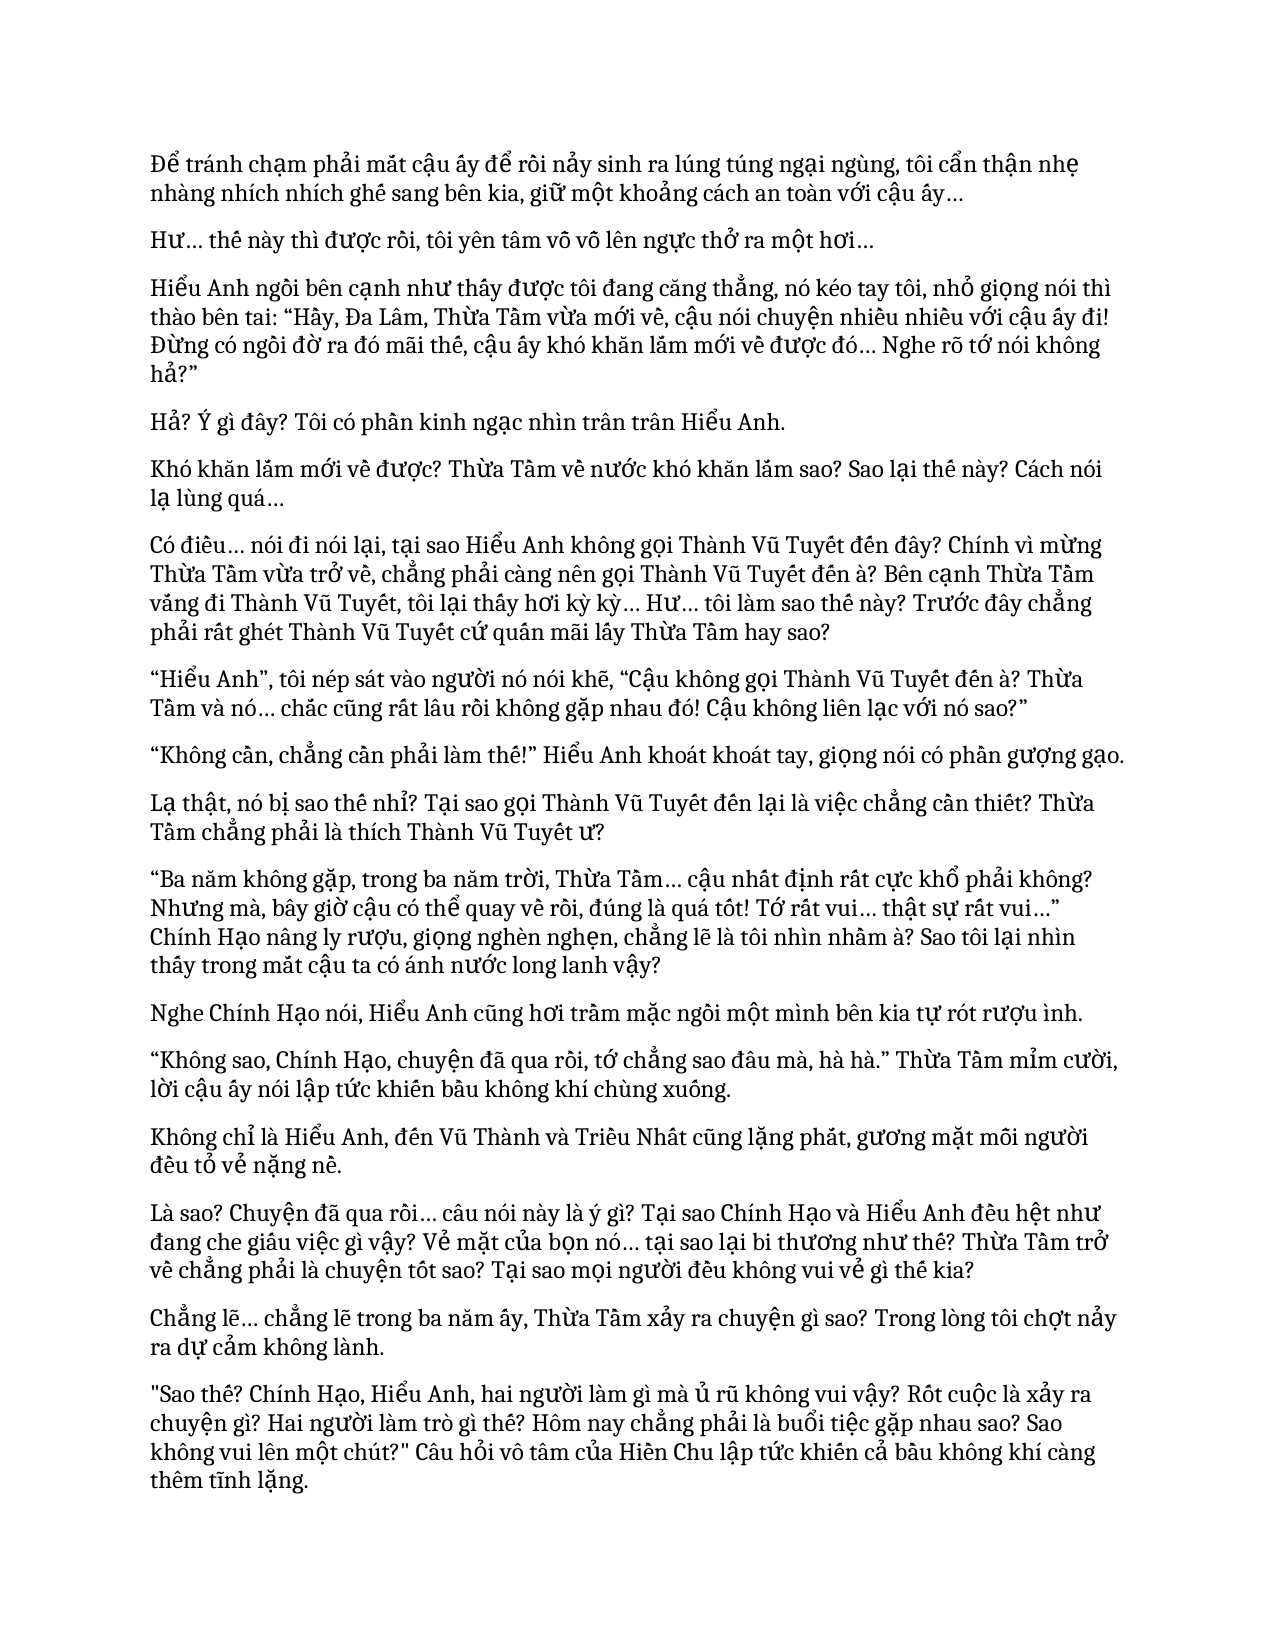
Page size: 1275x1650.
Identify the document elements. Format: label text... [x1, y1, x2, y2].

text "Sao thế? Chính Hạo, Hiểu Anh, hai người làm gì mà ủ rũ không vui vậy? Rốt cuộc là xảy ra chuyện gì? Hai người làm trò gì thế? Hôm nay chẳng phải là buổi tiệc gặp nhau sao? Sao không vui lên một chút?" Câu hỏi vô tâm của Hiền Chu lập tức khiến cả bầu không khí càng thêm tĩnh lặng. [150, 1380, 1125, 1495]
text Khó khăn lắm mới về được? Thừa Tầm về nước khó khăn lắm sao? Sao lại thế này? Cách nói lạ lùng quá… [150, 455, 1125, 512]
text “Không sao, Chính Hạo, chuyện đã qua rồi, tớ chẳng sao đâu mà, hà hà.” Thừa Tầm mỉm cười, lời cậu ấy nói lập tức khiến bầu không khí chùng xuống. [150, 1046, 1125, 1104]
text Để tránh chạm phải mắt cậu ấy để rồi nảy sinh ra lúng túng ngại ngùng, tôi cẩn thận nhẹ nhàng nhích nhích ghế sang bên kia, giữ một khoảng cách an toàn với cậu ấy… [150, 150, 1125, 207]
text “Ba năm không gặp, trong ba năm trời, Thừa Tầm… cậu nhất định rất cực khổ phải không? Nhưng mà, bây giờ cậu có thể quay về rồi, đúng là quá tốt! Tớ rất vui… thật sự rất vui…” Chính Hạo nâng ly rượu, giọng nghèn nghẹn, chẳng lẽ là tôi nhìn nhầm à? Sao tôi lại nhìn thấy trong mắt cậu ta có ánh nước long lanh vậy? [150, 865, 1125, 980]
text Lạ thật, nó bị sao thế nhỉ? Tại sao gọi Thành Vũ Tuyết đến lại là việc chẳng cần thiết? Thừa Tầm chẳng phải là thích Thành Vũ Tuyết ư? [150, 789, 1125, 846]
text Nghe Chính Hạo nói, Hiểu Anh cũng hơi trầm mặc ngồi một mình bên kia tự rót rượu ình. [150, 999, 1125, 1027]
text Hả? Ý gì đây? Tôi có phần kinh ngạc nhìn trân trân Hiểu Anh. [150, 407, 1125, 436]
text Là sao? Chuyện đã qua rồi… câu nói này là ý gì? Tại sao Chính Hạo và Hiểu Anh đều hệt như đang che giấu việc gì vậy? Vẻ mặt của bọn nó… tại sao lại bi thương như thế? Thừa Tầm trở về chẳng phải là chuyện tốt sao? Tại sao mọi người đều không vui vẻ gì thế kia? [150, 1199, 1125, 1285]
text Chẳng lẽ… chẳng lẽ trong ba năm ấy, Thừa Tầm xảy ra chuyện gì sao? Trong lòng tôi chợt nảy ra dự cảm không lành. [150, 1304, 1125, 1361]
text “Không cần, chẳng cần phải làm thế!” Hiểu Anh khoát khoát tay, giọng nói có phần gượng gạo. [150, 741, 1125, 770]
text Hiểu Anh ngồi bên cạnh như thấy được tôi đang căng thẳng, nó kéo tay tôi, nhỏ giọng nói thì thào bên tai: “Hầy, Đa Lâm, Thừa Tầm vừa mới về, cậu nói chuyện nhiều nhiều với cậu ấy đi! Đừng có ngồi đờ ra đó mãi thế, cậu ấy khó khăn lắm mới về được đó… Nghe rõ tớ nói không hả?” [150, 274, 1125, 389]
text “Hiểu Anh”, tôi nép sát vào người nó nói khẽ, “Cậu không gọi Thành Vũ Tuyết đến à? Thừa Tầm và nó… chắc cũng rất lâu rồi không gặp nhau đó! Cậu không liên lạc với nó sao?” [150, 665, 1125, 722]
text Hư… thế này thì được rồi, tôi yên tâm vỗ vỗ lên ngực thở ra một hơi… [150, 226, 1125, 255]
text Có điều… nói đi nói lại, tại sao Hiểu Anh không gọi Thành Vũ Tuyết đến đây? Chính vì mừng Thừa Tầm vừa trở về, chẳng phải càng nên gọi Thành Vũ Tuyết đến à? Bên cạnh Thừa Tầm vắng đi Thành Vũ Tuyết, tôi lại thấy hơi kỳ kỳ… Hư… tôi làm sao thế này? Trước đây chẳng phải rất ghét Thành Vũ Tuyết cứ quấn mãi lấy Thừa Tầm hay sao? [150, 531, 1125, 646]
text Không chỉ là Hiểu Anh, đến Vũ Thành và Triều Nhất cũng lặng phắt, gương mặt mỗi người đều tỏ vẻ nặng nề. [150, 1122, 1125, 1180]
